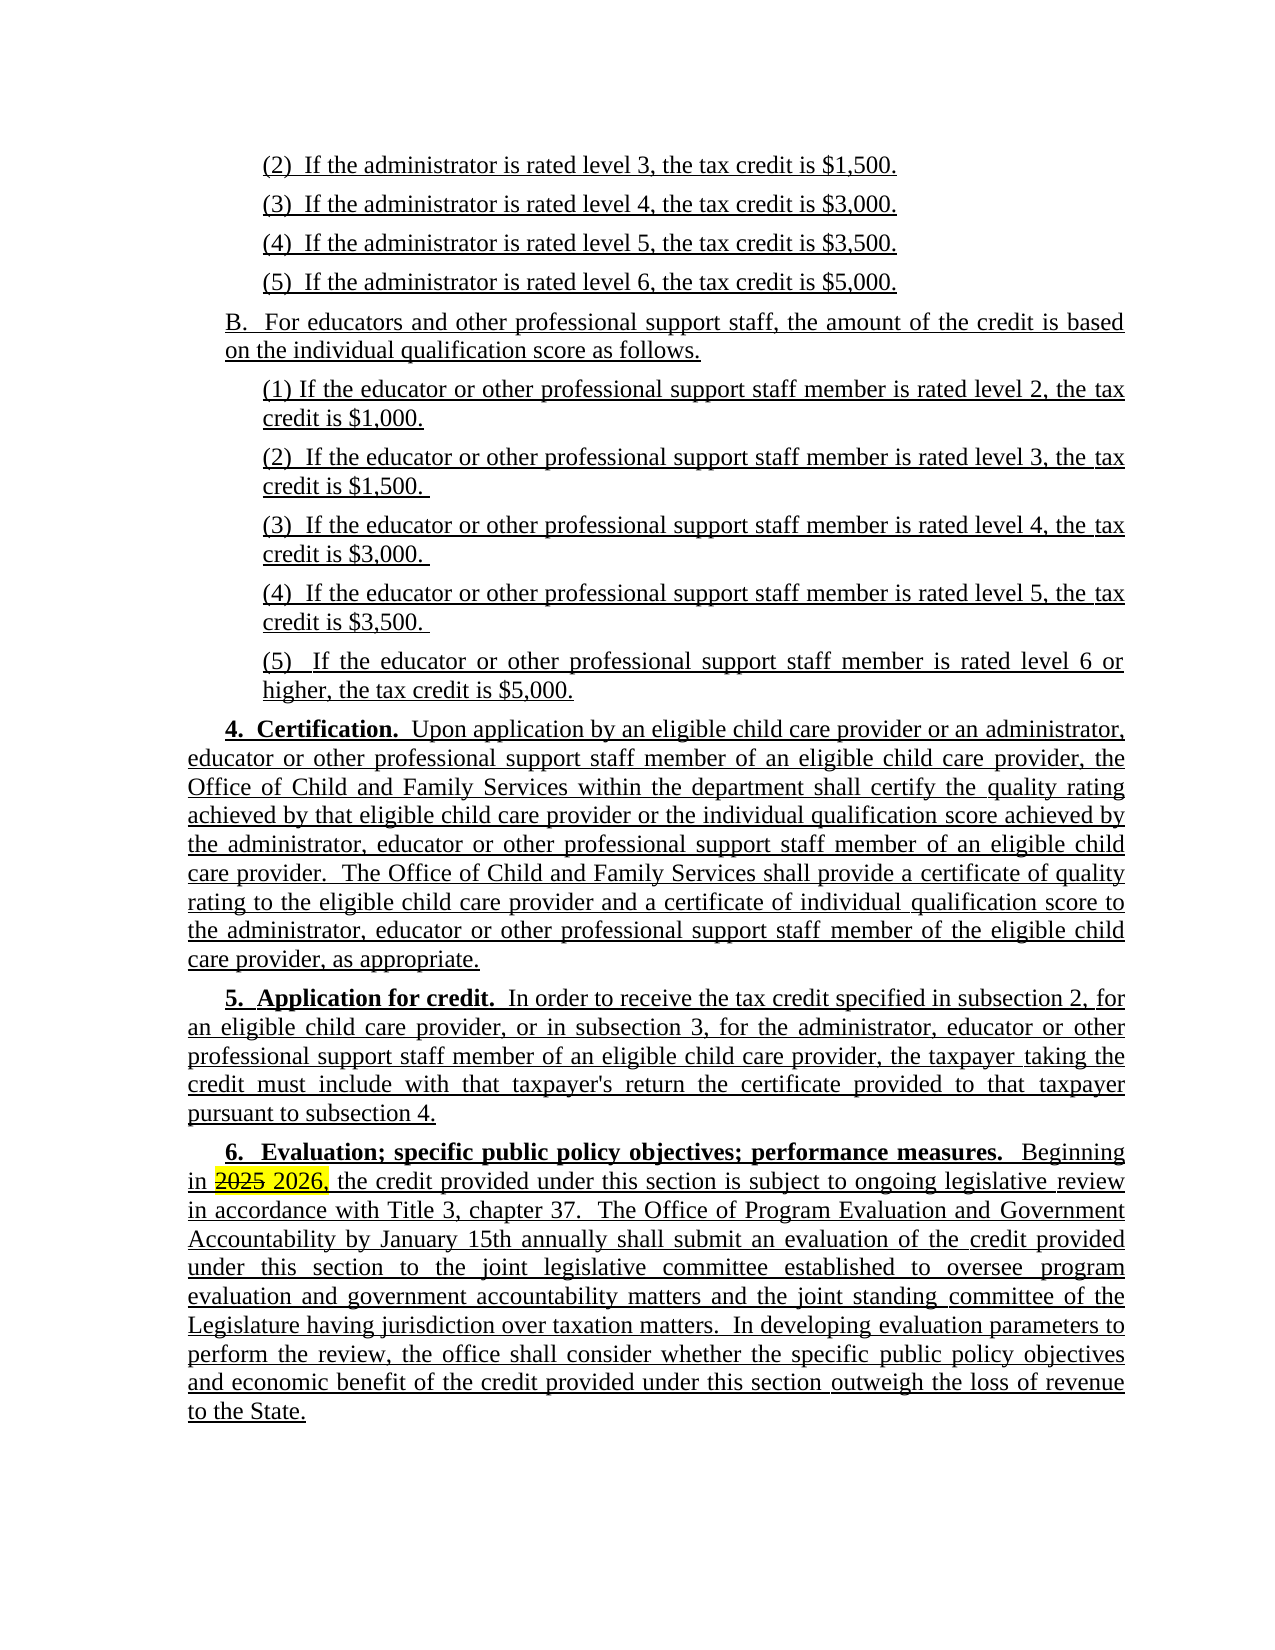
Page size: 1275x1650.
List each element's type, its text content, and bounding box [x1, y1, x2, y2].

text B. For educators and other professional support staff, the amount of the credit is based on the individual qualification score as follows. [225, 333, 1125, 364]
text B. For educators and other professional support staff, the amount of the credit is based on the individual qualification score as follows. [225, 307, 1125, 332]
text 4. Certification. Upon application by an eligible child care provider or an administrator, educator or other professional support staff member of an eligible child care provider, the Office of Child and Family Services within the department shall certify the quality rating achieved by that eligible child care provider or the individual qualification score achieved by the administrator, educator or other professional support staff member of an eligible child care provider. The Office of Child and Family Services shall provide a certificate of quality rating to the eligible child care provider and a certificate of individual qualification score to the administrator, educator or other professional support staff member of the eligible child care provider, as appropriate. [187, 714, 1125, 768]
text (5) If the administrator is rated level 6, the tax credit is $5,000. [262, 267, 1125, 296]
text 5. Application for credit. In order to receive the tax credit specified in subsection 2, for an eligible child care provider, or in subsection 3, for the administrator, educator or other professional support staff member of an eligible child care provider, the taxpayer taking the credit must include with that taxpayer's return the certificate provided to that taxpayer pursuant to subsection 4. [187, 983, 1125, 1037]
text (2) If the educator or other professional support staff member is rated level 3, the tax credit is $1,500. [262, 442, 1125, 467]
text 6. Evaluation; specific public policy objectives; performance measures. Beginning in 2025 2026, the credit provided under this section is subject to ongoing legislative review in accordance with Title 3, chapter 37. The Office of Program Evaluation and Government Accountability by January 15th annually shall submit an evaluation of the credit provided under this section to the joint legislative committee established to oversee program evaluation and government accountability matters and the joint standing committee of the Legislature having jurisdiction over taxation matters. In developing evaluation parameters to perform the review, the office shall consider whether the specific public policy objectives and economic benefit of the credit provided under this section outweigh the loss of revenue to the State. [187, 1137, 1125, 1191]
text (2) If the administrator is rated level 3, the tax credit is $1,500. [262, 150, 1125, 179]
text (3) If the educator or other professional support staff member is rated level 4, the tax credit is $3,000. [262, 510, 1125, 535]
text (3) If the administrator is rated level 4, the tax credit is $3,000. [262, 189, 1125, 218]
text (5) If the educator or other professional support staff member is rated level 6 or higher, the tax credit is $5,000. [262, 646, 1125, 704]
text (4) If the educator or other professional support staff member is rated level 5, the tax credit is $3,500. [262, 604, 1125, 636]
text 5. Application for credit. In order to receive the tax credit specified in subsection 2, for an eligible child care provider, or in subsection 3, for the administrator, educator or other professional support staff member of an eligible child care provider, the taxpayer taking the credit must include with that taxpayer's return the certificate provided to that taxpayer pursuant to subsection 4. [187, 1038, 1125, 1094]
text (4) If the educator or other professional support staff member is rated level 5, the tax credit is $3,500. [262, 578, 1125, 603]
text (1) If the educator or other professional support staff member is rated level 2, the tax credit is $1,000. [262, 400, 1125, 432]
text (1) If the educator or other professional support staff member is rated level 2, the tax credit is $1,000. [262, 374, 1125, 399]
text 5. Application for credit. In order to receive the tax credit specified in subsection 2, for an eligible child care provider, or in subsection 3, for the administrator, educator or other professional support staff member of an eligible child care provider, the taxpayer taking the credit must include with that taxpayer's return the certificate provided to that taxpayer pursuant to subsection 4. [187, 1095, 1125, 1127]
text (3) If the educator or other professional support staff member is rated level 4, the tax credit is $3,000. [262, 536, 1125, 568]
text (2) If the educator or other professional support staff member is rated level 3, the tax credit is $1,500. [262, 468, 1125, 500]
text (4) If the administrator is rated level 5, the tax credit is $3,500. [262, 228, 1125, 257]
